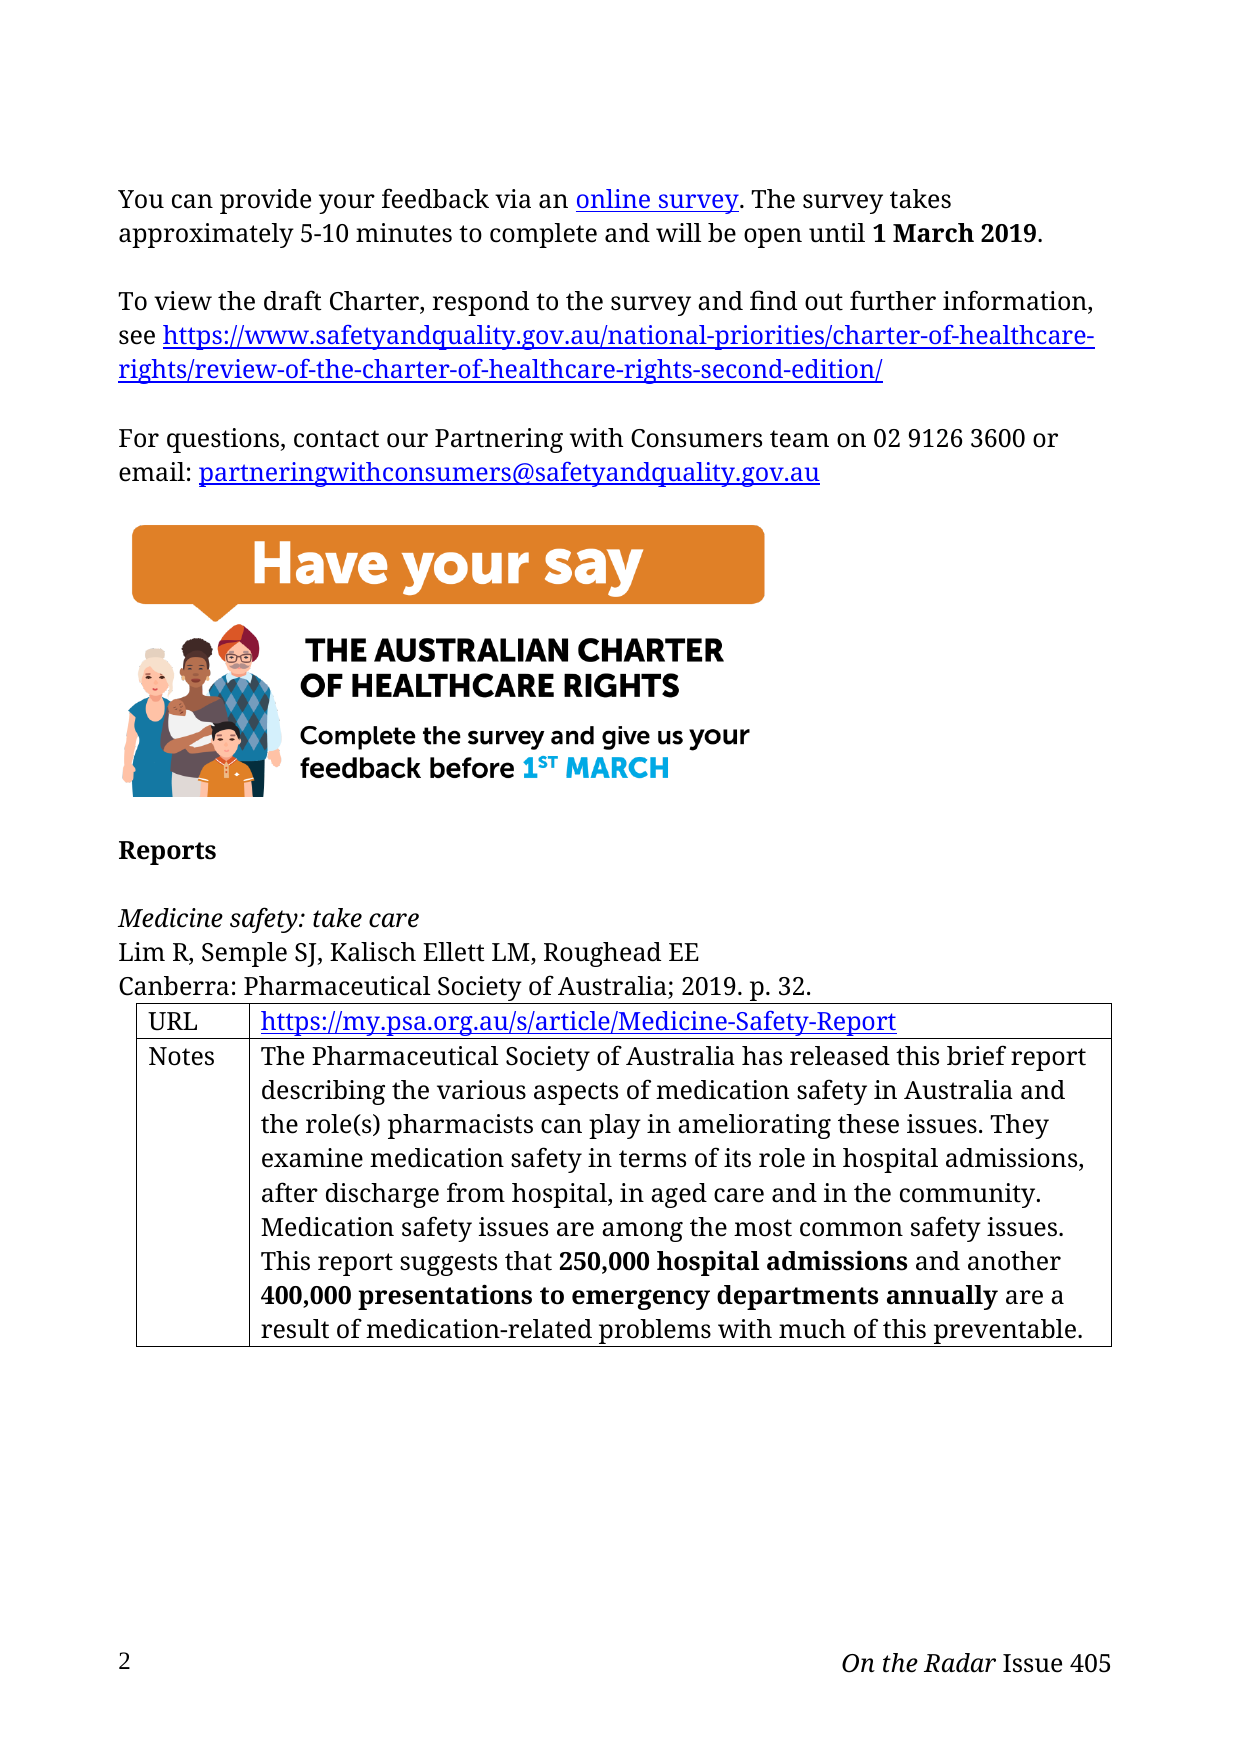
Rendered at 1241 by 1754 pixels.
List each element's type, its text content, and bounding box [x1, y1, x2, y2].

text Canberra: Pharmaceutical Society of Australia; 2019. p. 32. [118, 969, 1122, 1003]
table_cell Notes [137, 1039, 249, 1346]
text Lim R, Semple SJ, Kalisch Ellett LM, Roughead EE [118, 935, 1122, 969]
text For questions, contact our Partnering with Consumers team on 02 9126 3600 or email: partneringwithconsumers@safetyandquality.gov.au [118, 420, 1122, 488]
text Medicine safety: take care [118, 901, 1122, 935]
text Reports [118, 832, 1122, 867]
table_header URL [137, 1004, 249, 1038]
text To view the draft Charter, respond to the survey and find out further information, see https://www.safetyandquality.gov.au/national-priorities/charter-of-healthcare-rights/review-of-the-charter-of-healthcare-rights-second-edition/ [118, 284, 1122, 386]
text You can provide your feedback via an online survey. The survey takes approximately 5-10 minutes to complete and will be open until 1 March 2019. [118, 182, 1122, 250]
picture [118, 522, 774, 797]
table_header https://my.psa.org.au/s/article/Medicine-Safety-Report [250, 1004, 1111, 1038]
